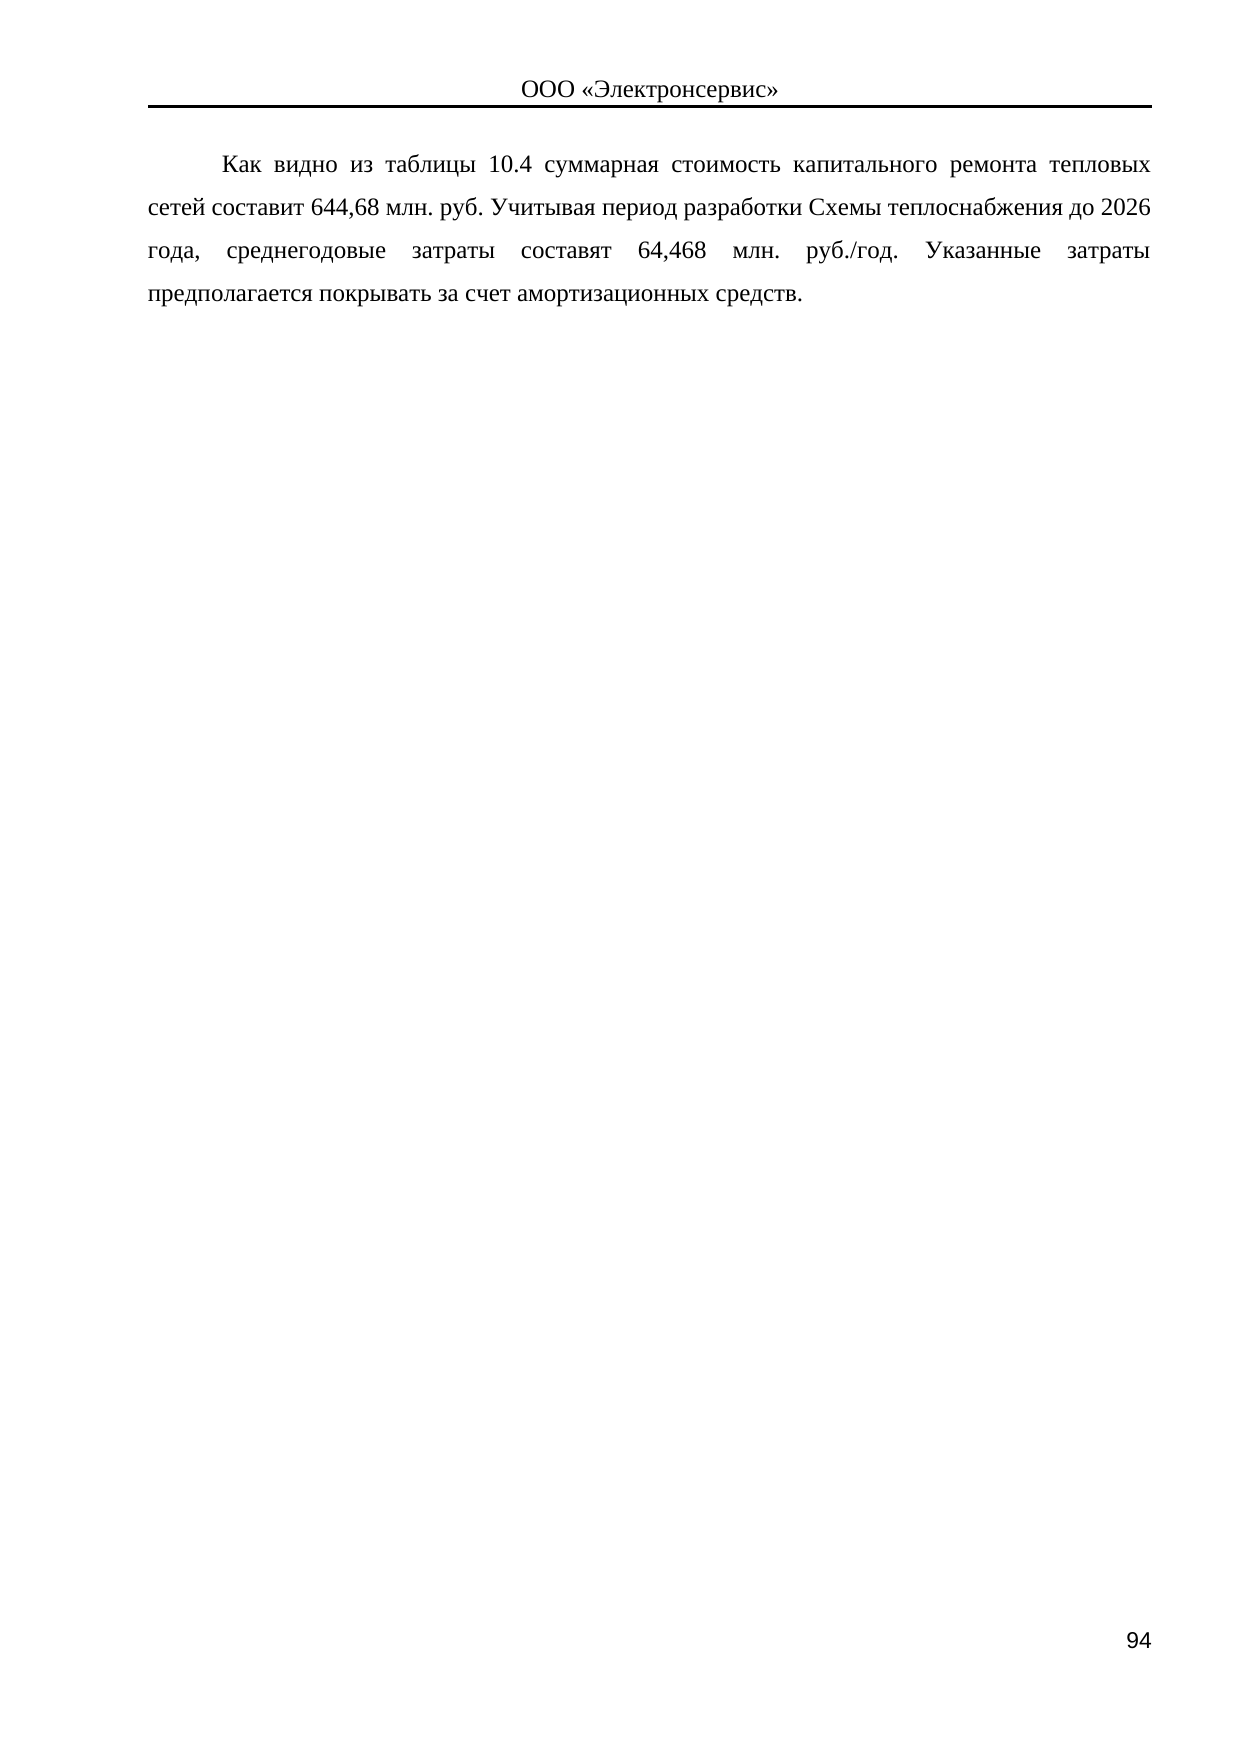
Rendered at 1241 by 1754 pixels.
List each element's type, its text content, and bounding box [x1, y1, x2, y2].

text Как видно из таблицы 10.4 суммарная стоимость капитального ремонта тепловых сетей составит 644,68 млн. руб. Учитывая период разработки Схемы теплоснабжения до 2026 года, среднегодовые затраты составят 64,468 млн. руб./год. Указанные затраты предполагается покрывать за счет амортизационных средств. [148, 149, 1152, 307]
